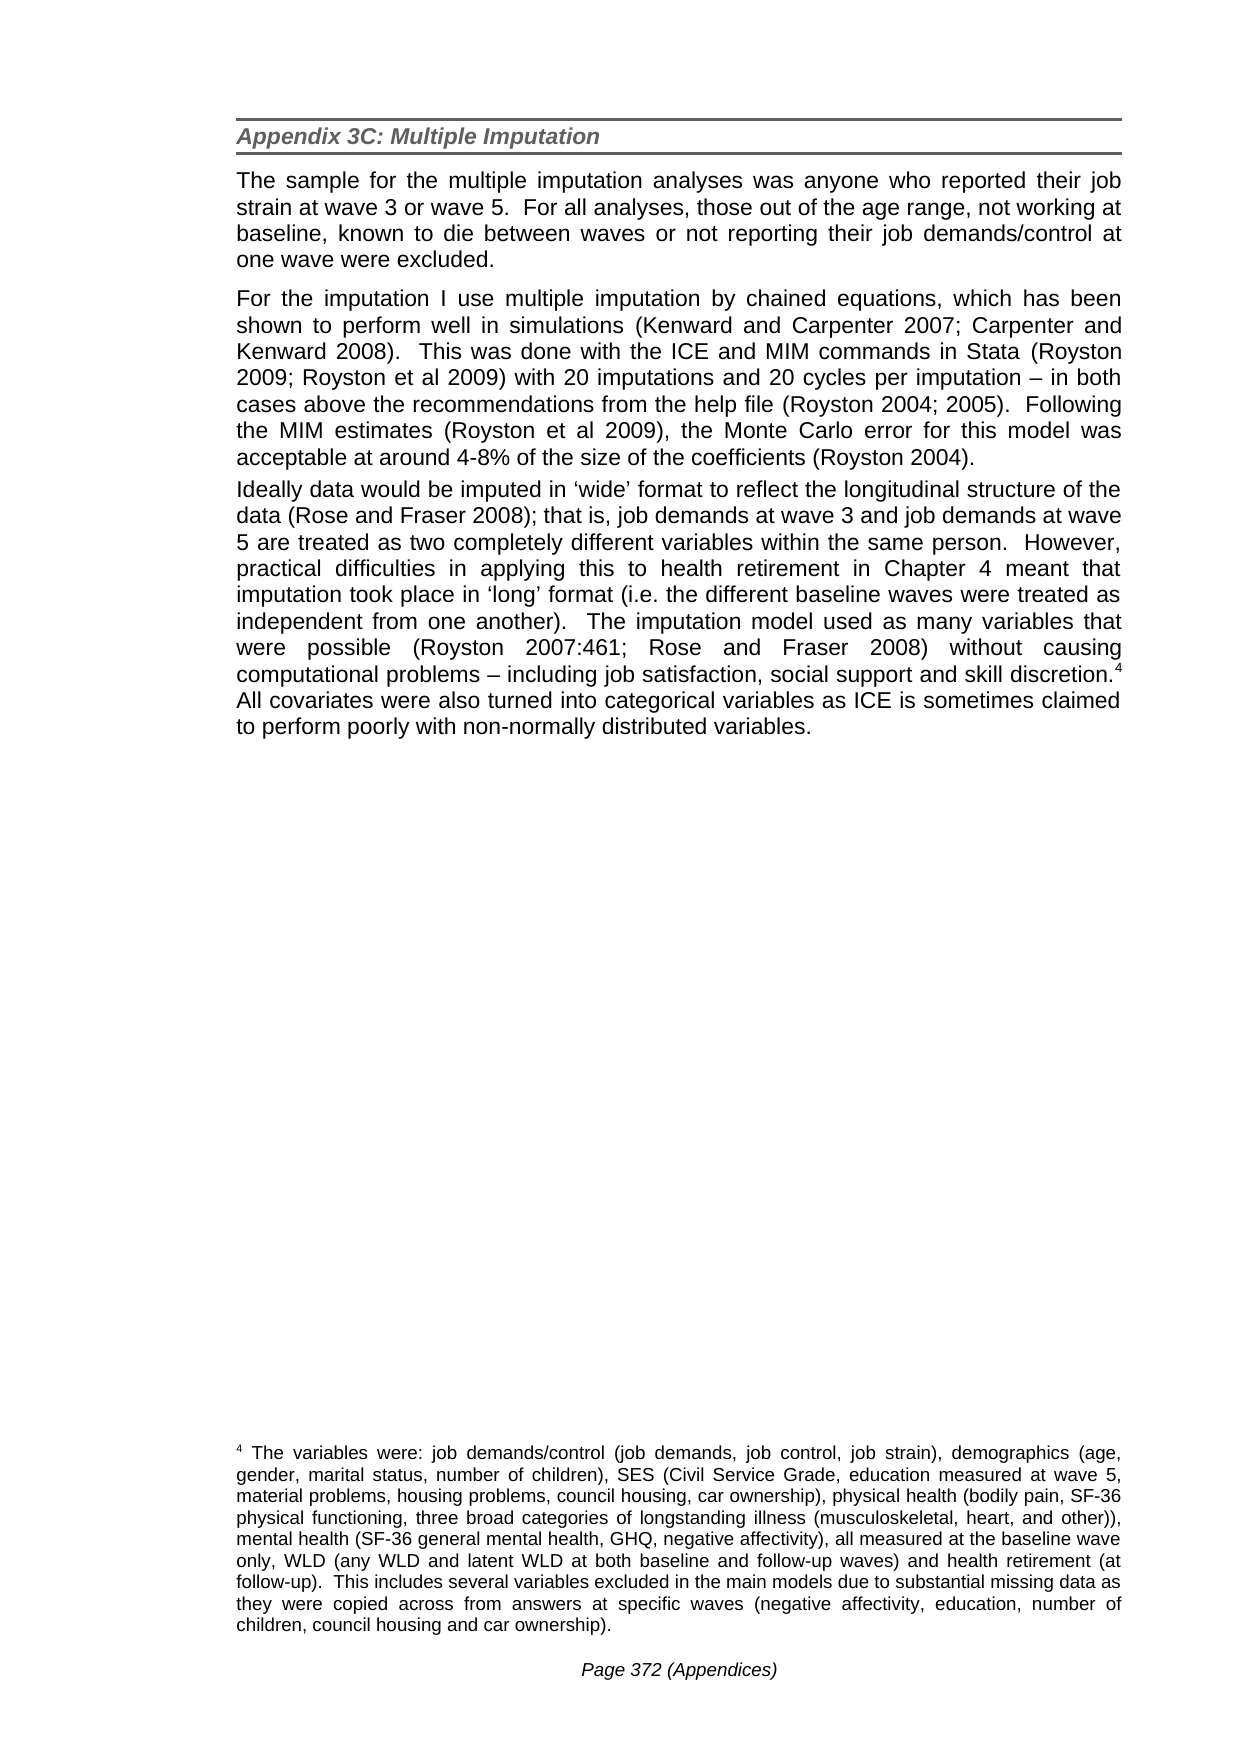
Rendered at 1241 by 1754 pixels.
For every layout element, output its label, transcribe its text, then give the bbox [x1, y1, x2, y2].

text Ideally data would be imputed in ‘wide’ format to reflect the longitudinal structure of the data (Rose and Fraser 2008); that is, job demands at wave 3 and job demands at wave 5 are treated as two completely different variables within the same person. However, practical difficulties in applying this to health retirement in Chapter 4 meant that imputation took place in ‘long’ format (i.e. the different baseline waves were treated as independent from one another). The imputation model used as many variables that were possible (Royston 2007:461; Rose and Fraser 2008) without causing computational problems – including job satisfaction, social support and skill discretion. All covariates were also turned into categorical variables as ICE is sometimes claimed to perform poorly with non-normally distributed variables. [236, 476, 1122, 739]
subtitle Appendix 3C: Multiple Imputation [236, 121, 1122, 152]
text The sample for the multiple imputation analyses was anyone who reported their job strain at wave 3 or wave 5. For all analyses, those out of the age range, not working at baseline, known to die between waves or not reporting their job demands/control at one wave were excluded. [236, 167, 1122, 273]
text For the imputation I use multiple imputation by chained equations, which has been shown to perform well in simulations (Kenward and Carpenter 2007; Carpenter and Kenward 2008). This was done with the ICE and MIM commands in Stata (Royston 2009; Royston et al 2009) with 20 imputations and 20 cycles per imputation – in both cases above the recommendations from the help file (Royston 2004; 2005). Following the MIM estimates (Royston et al 2009), the Monte Carlo error for this model was acceptable at around 4-8% of the size of the coefficients (Royston 2004). [236, 285, 1122, 470]
